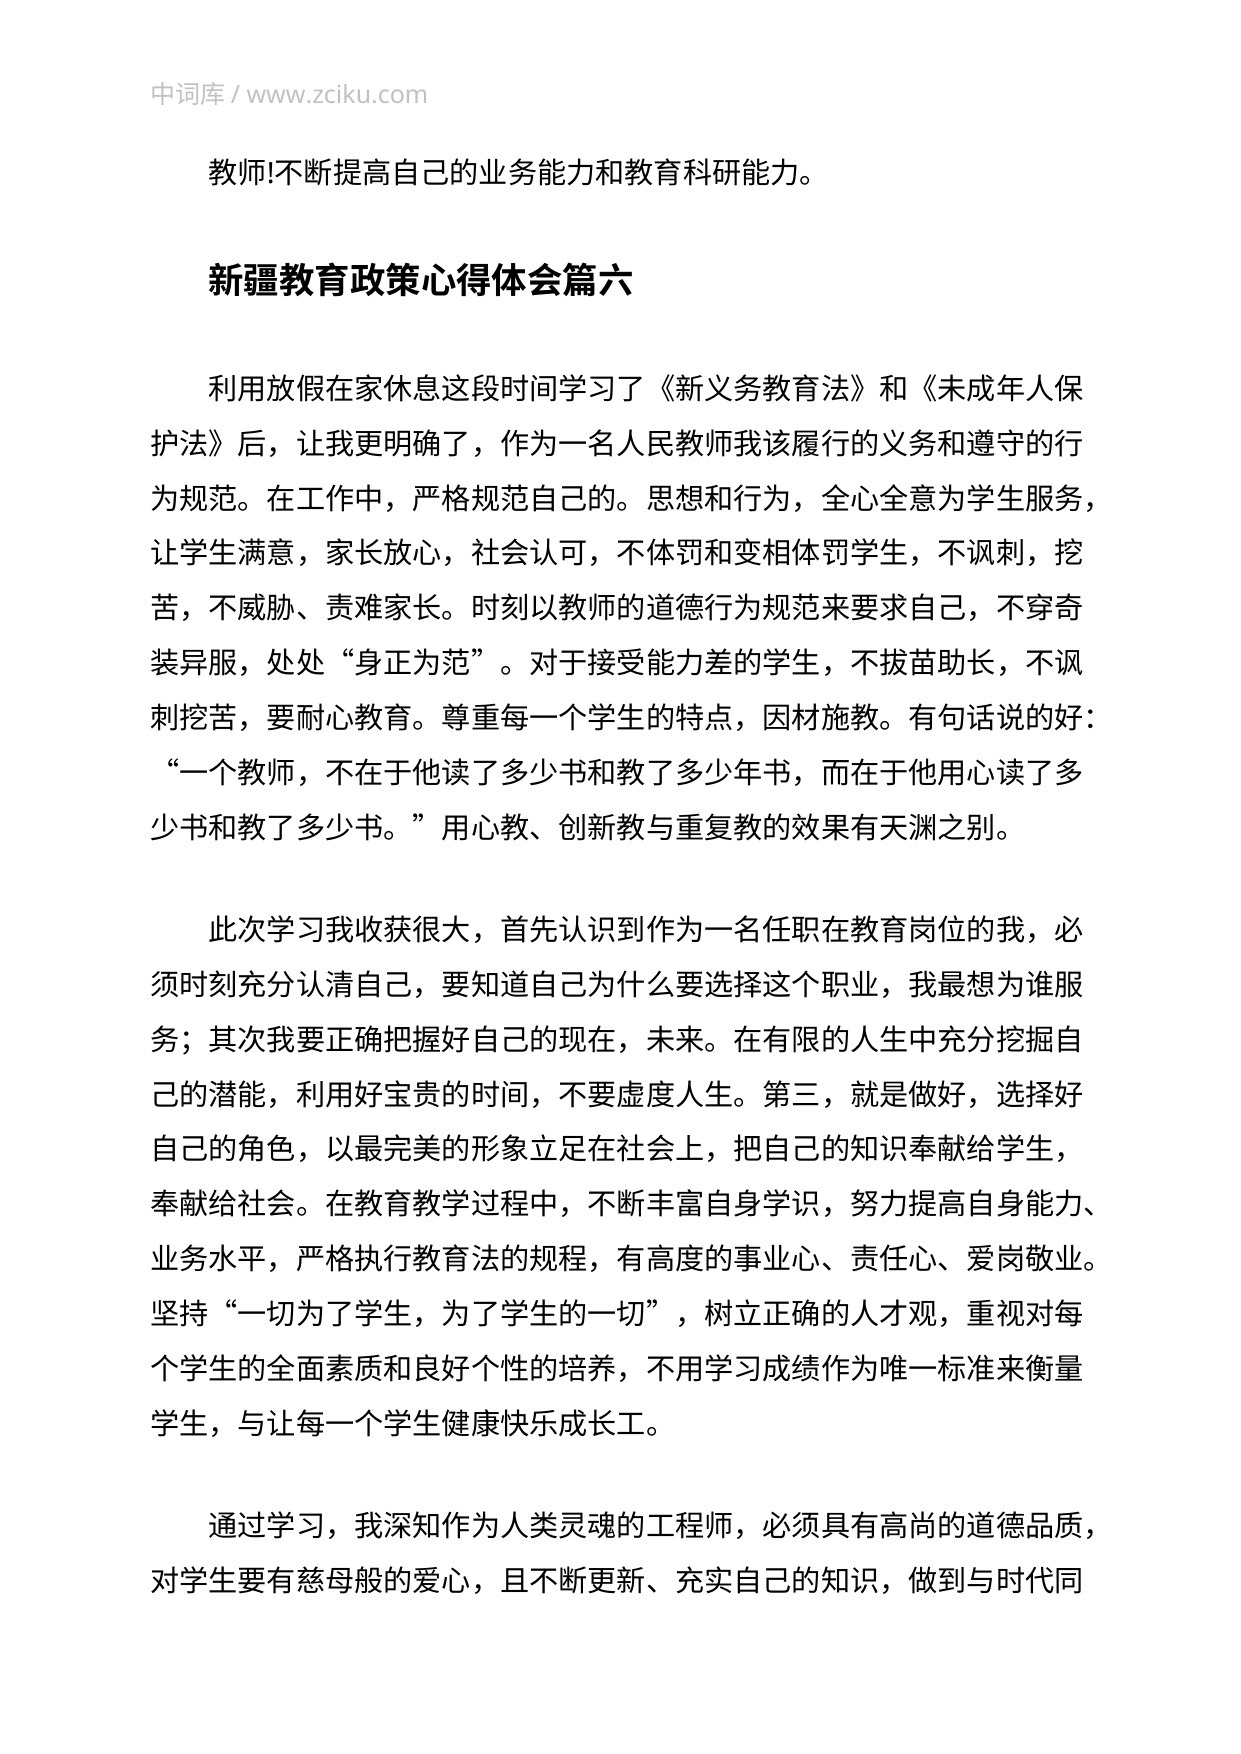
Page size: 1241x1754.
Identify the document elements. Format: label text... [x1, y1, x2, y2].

text 新疆教育政策心得体会篇六 [150, 252, 1090, 303]
text 此次学习我收获很大，首先认识到作为一名任职在教育岗位的我，必须时刻充分认清自己，要知道自己为什么要选择这个职业，我最想为谁服务；其次我要正确把握好自己的现在，未来。在有限的人生中充分挖掘自己的潜能，利用好宝贵的时间，不要虚度人生。第三，就是做好，选择好自己的角色，以最完美的形象立足在社会上，把自己的知识奉献给学生，奉献给社会。在教育教学过程中，不断丰富自身学识，努力提高自身能力、业务水平，严格执行教育法的规程，有高度的事业心、责任心、爱岗敬业。坚持“一切为了学生，为了学生的一切”，树立正确的人才观，重视对每个学生的全面素质和良好个性的培养，不用学习成绩作为唯一标准来衡量学生，与让每一个学生健康快乐成长工。 [150, 906, 1090, 1443]
text 利用放假在家休息这段时间学习了《新义务教育法》和《未成年人保护法》后，让我更明确了，作为一名人民教师我该履行的义务和遵守的行为规范。在工作中，严格规范自己的。思想和行为，全心全意为学生服务，让学生满意，家长放心，社会认可，不体罚和变相体罚学生，不讽刺，挖苦，不威胁、责难家长。时刻以教师的道德行为规范来要求自己，不穿奇装异服，处处“身正为范”。对于接受能力差的学生，不拔苗助长，不讽刺挖苦，要耐心教育。尊重每一个学生的特点，因材施教。有句话说的好：“一个教师，不在于他读了多少书和教了多少年书，而在于他用心读了多少书和教了多少书。”用心教、创新教与重复教的效果有天渊之别。 [150, 365, 1090, 847]
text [150, 1502, 1090, 1599]
text 教师!不断提高自己的业务能力和教育科研能力。 [150, 150, 1090, 192]
